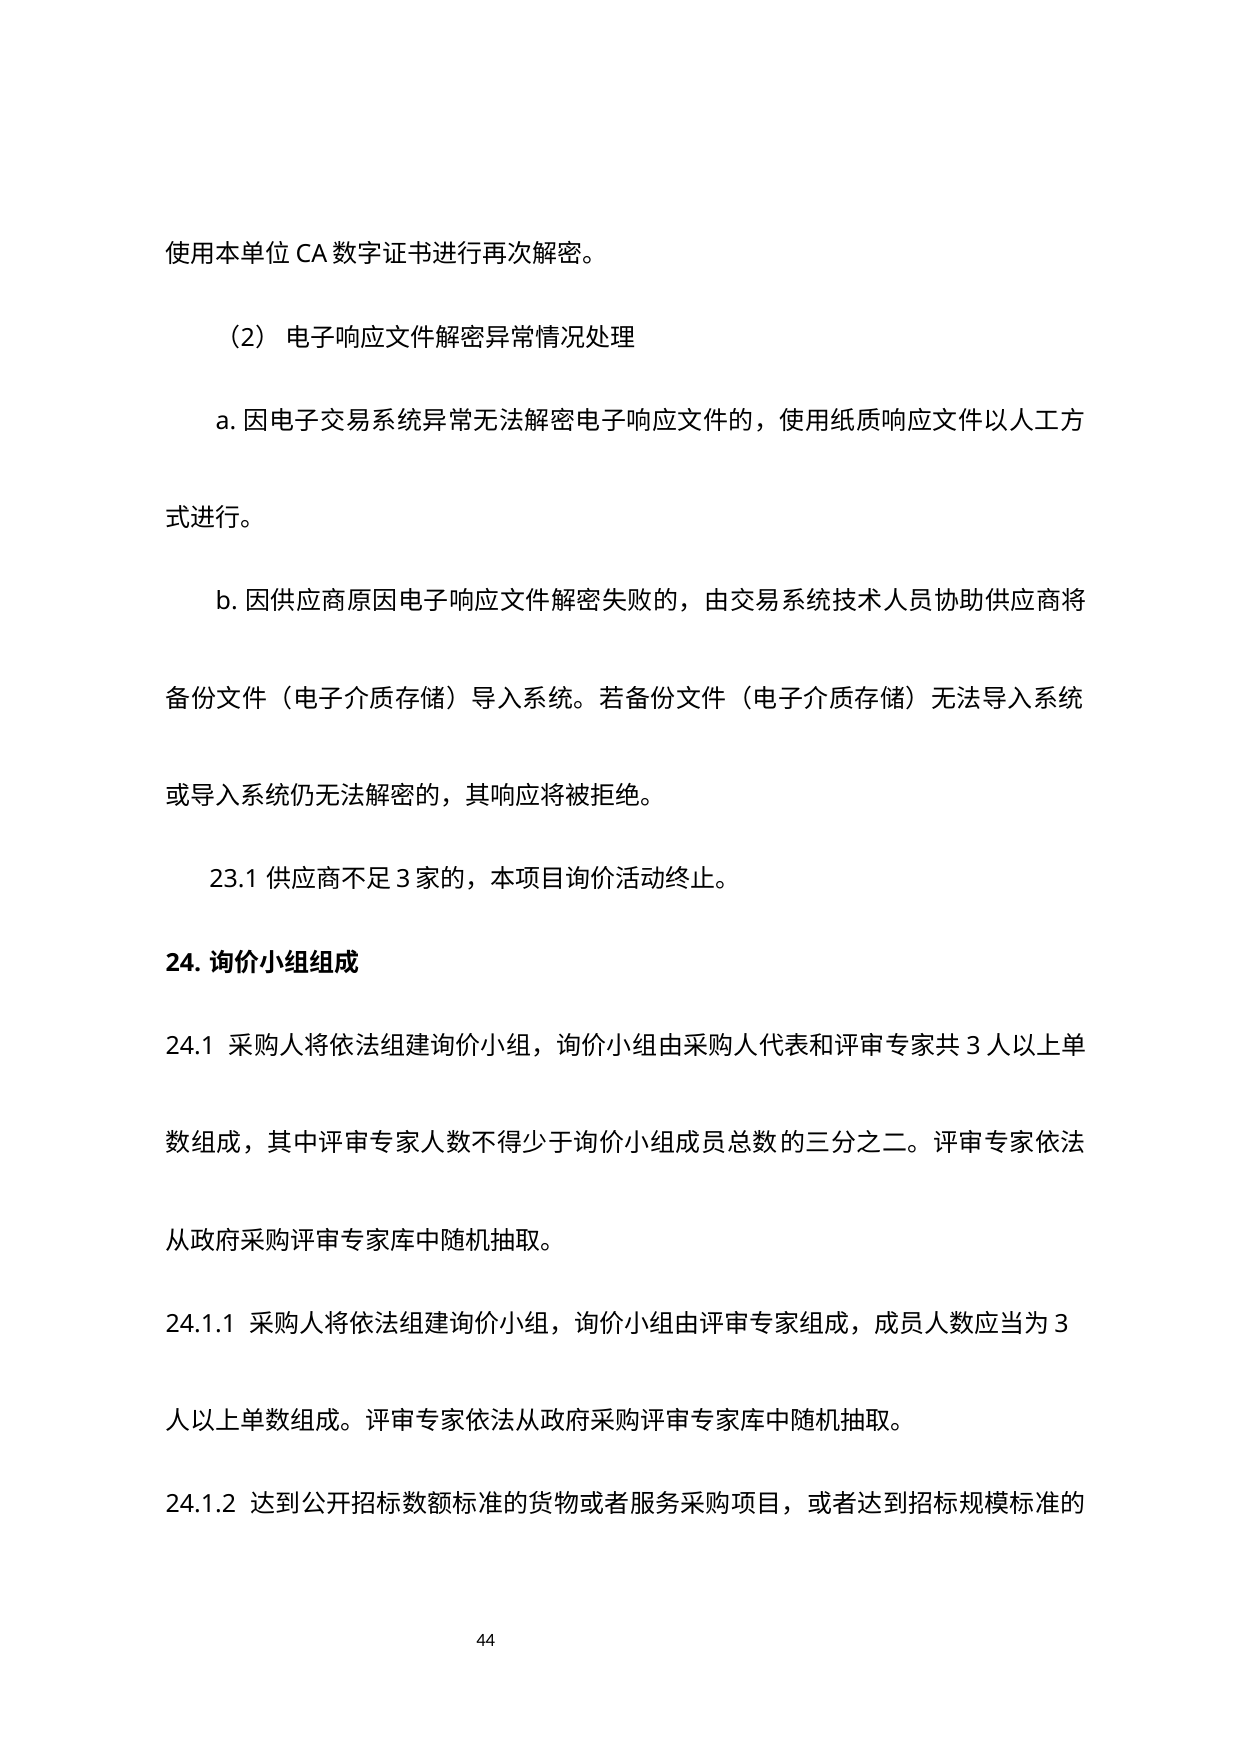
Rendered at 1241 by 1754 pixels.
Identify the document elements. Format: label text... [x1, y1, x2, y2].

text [165, 1469, 1087, 1534]
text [165, 219, 1087, 284]
text a. 因电子交易系统异常无法解密电子响应文件的，使用纸质响应文件以人工方式进行。 [165, 386, 1087, 548]
text 24.1.1 采购人将依法组建询价小组，询价小组由评审专家组成，成员人数应当为3人以上单数组成。评审专家依法从政府采购评审专家库中随机抽取。 [165, 1289, 1087, 1451]
text （2） 电子响应文件解密异常情况处理 [165, 303, 1087, 368]
text b. 因供应商原因电子响应文件解密失败的，由交易系统技术人员协助供应商将备份文件（电子介质存储）导入系统。若备份文件（电子介质存储）无法导入系统或导入系统仍无法解密的，其响应将被拒绝。 [165, 566, 1087, 826]
list 询价小组组成 [165, 928, 1087, 993]
text 24.1 采购人将依法组建询价小组，询价小组由采购人代表和评审专家共3人以上单数组成，其中评审专家人数不得少于询价小组成员总数的三分之二。评审专家依法从政府采购评审专家库中随机抽取。 [165, 1011, 1087, 1271]
list 供应商不足3家的，本项目询价活动终止。 [209, 844, 1087, 909]
